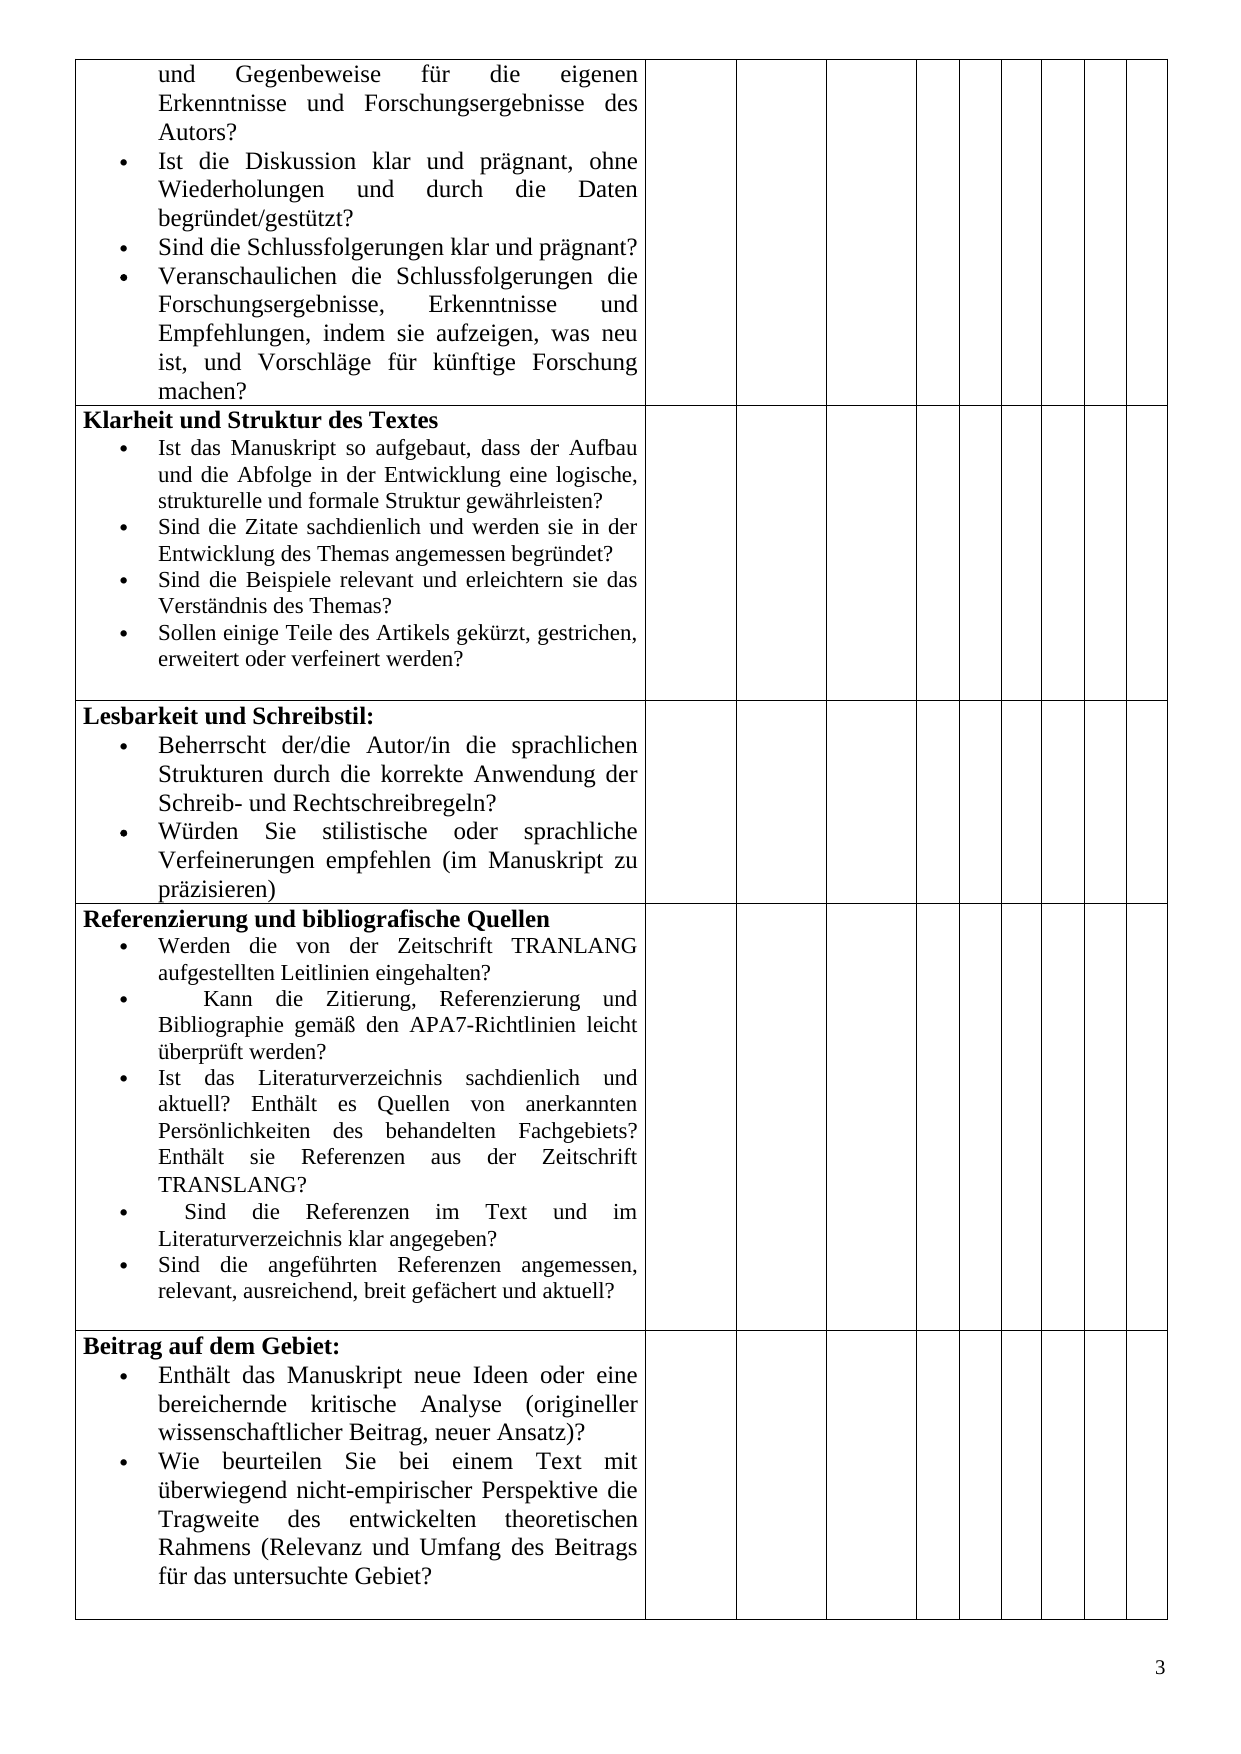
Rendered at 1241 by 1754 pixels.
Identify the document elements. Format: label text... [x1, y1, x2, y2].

table_cell [737, 904, 826, 1330]
table_cell [827, 406, 916, 700]
table_cell [1002, 60, 1041, 404]
table_cell Klarheit und Struktur des Textes Ist das Manuskript so aufgebaut, dass der Aufbau und die Abfolge in der Entwicklung eine logische, strukturelle und formale Struktur gewährleisten? Sind die Zitate sachdienlich und werden sie in der Entwicklung des Themas angemessen begründet? Sind die Beispiele relevant und erleichtern sie das Verständnis des Themas? Sollen einige Teile des Artikels gekürzt, gestrichen, erweitert oder verfeinert werden? [76, 406, 645, 700]
table_cell [737, 1331, 826, 1619]
table_cell Lesbarkeit und Schreibstil: Beherrscht der/die Autor/in die sprachlichen Strukturen durch die korrekte Anwendung der Schreib- und Rechtschreibregeln? Würden Sie stilistische oder sprachliche Verfeinerungen empfehlen (im Manuskript zu präzisieren) [76, 701, 645, 903]
table_cell [737, 701, 826, 903]
table_cell [646, 701, 736, 903]
table_cell [960, 701, 1001, 903]
table_cell [960, 904, 1001, 1330]
table_cell [1127, 60, 1167, 404]
table_cell [1127, 701, 1167, 903]
table_cell [917, 406, 959, 700]
table_cell [1085, 701, 1126, 903]
table_cell [917, 904, 959, 1330]
table_cell [1042, 1331, 1084, 1619]
table_cell [960, 60, 1001, 404]
table_cell [1127, 904, 1167, 1330]
table_cell [1085, 904, 1126, 1330]
table_cell [737, 406, 826, 700]
table_cell [1085, 406, 1126, 700]
table_cell [1002, 701, 1041, 903]
table_cell [737, 60, 826, 404]
table_cell [917, 1331, 959, 1619]
table_cell [960, 406, 1001, 700]
table_cell Referenzierung und bibliografische Quellen Werden die von der Zeitschrift TRANLANG aufgestellten Leitlinien eingehalten? Kann die Zitierung, Referenzierung und Bibliographie gemäß den APA7-Richtlinien leicht überprüft werden? Ist das Literaturverzeichnis sachdienlich und aktuell? Enthält es Quellen von anerkannten Persönlichkeiten des behandelten Fachgebiets? Enthält sie Referenzen aus der Zeitschrift TRANSLANG? Sind die Referenzen im Text und im Literaturverzeichnis klar angegeben? Sind die angeführten Referenzen angemessen, relevant, ausreichend, breit gefächert und aktuell? [76, 904, 645, 1330]
table_cell [827, 1331, 916, 1619]
table_cell [646, 904, 736, 1330]
table_cell [1042, 406, 1084, 700]
table_cell [1002, 1331, 1041, 1619]
table_cell [827, 904, 916, 1330]
table_cell [1042, 60, 1084, 404]
table_cell [1085, 1331, 1126, 1619]
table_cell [76, 60, 645, 404]
table_cell [827, 701, 916, 903]
table_cell [1002, 904, 1041, 1330]
table_cell [646, 406, 736, 700]
table_cell [1127, 1331, 1167, 1619]
table_cell [646, 1331, 736, 1619]
table_cell [960, 1331, 1001, 1619]
table_cell Beitrag auf dem Gebiet: Enthält das Manuskript neue Ideen oder eine bereichernde kritische Analyse (origineller wissenschaftlicher Beitrag, neuer Ansatz)? Wie beurteilen Sie bei einem Text mit überwiegend nicht-empirischer Perspektive die Tragweite des entwickelten theoretischen Rahmens (Relevanz und Umfang des Beitrags für das untersuchte Gebiet? [76, 1331, 645, 1619]
table_cell [917, 60, 959, 404]
table_cell [827, 60, 916, 404]
table_cell [646, 60, 736, 404]
table_cell [1042, 904, 1084, 1330]
table_cell [1042, 701, 1084, 903]
table_cell [1085, 60, 1126, 404]
table_cell [1002, 406, 1041, 700]
table_cell [917, 701, 959, 903]
table_cell [1127, 406, 1167, 700]
